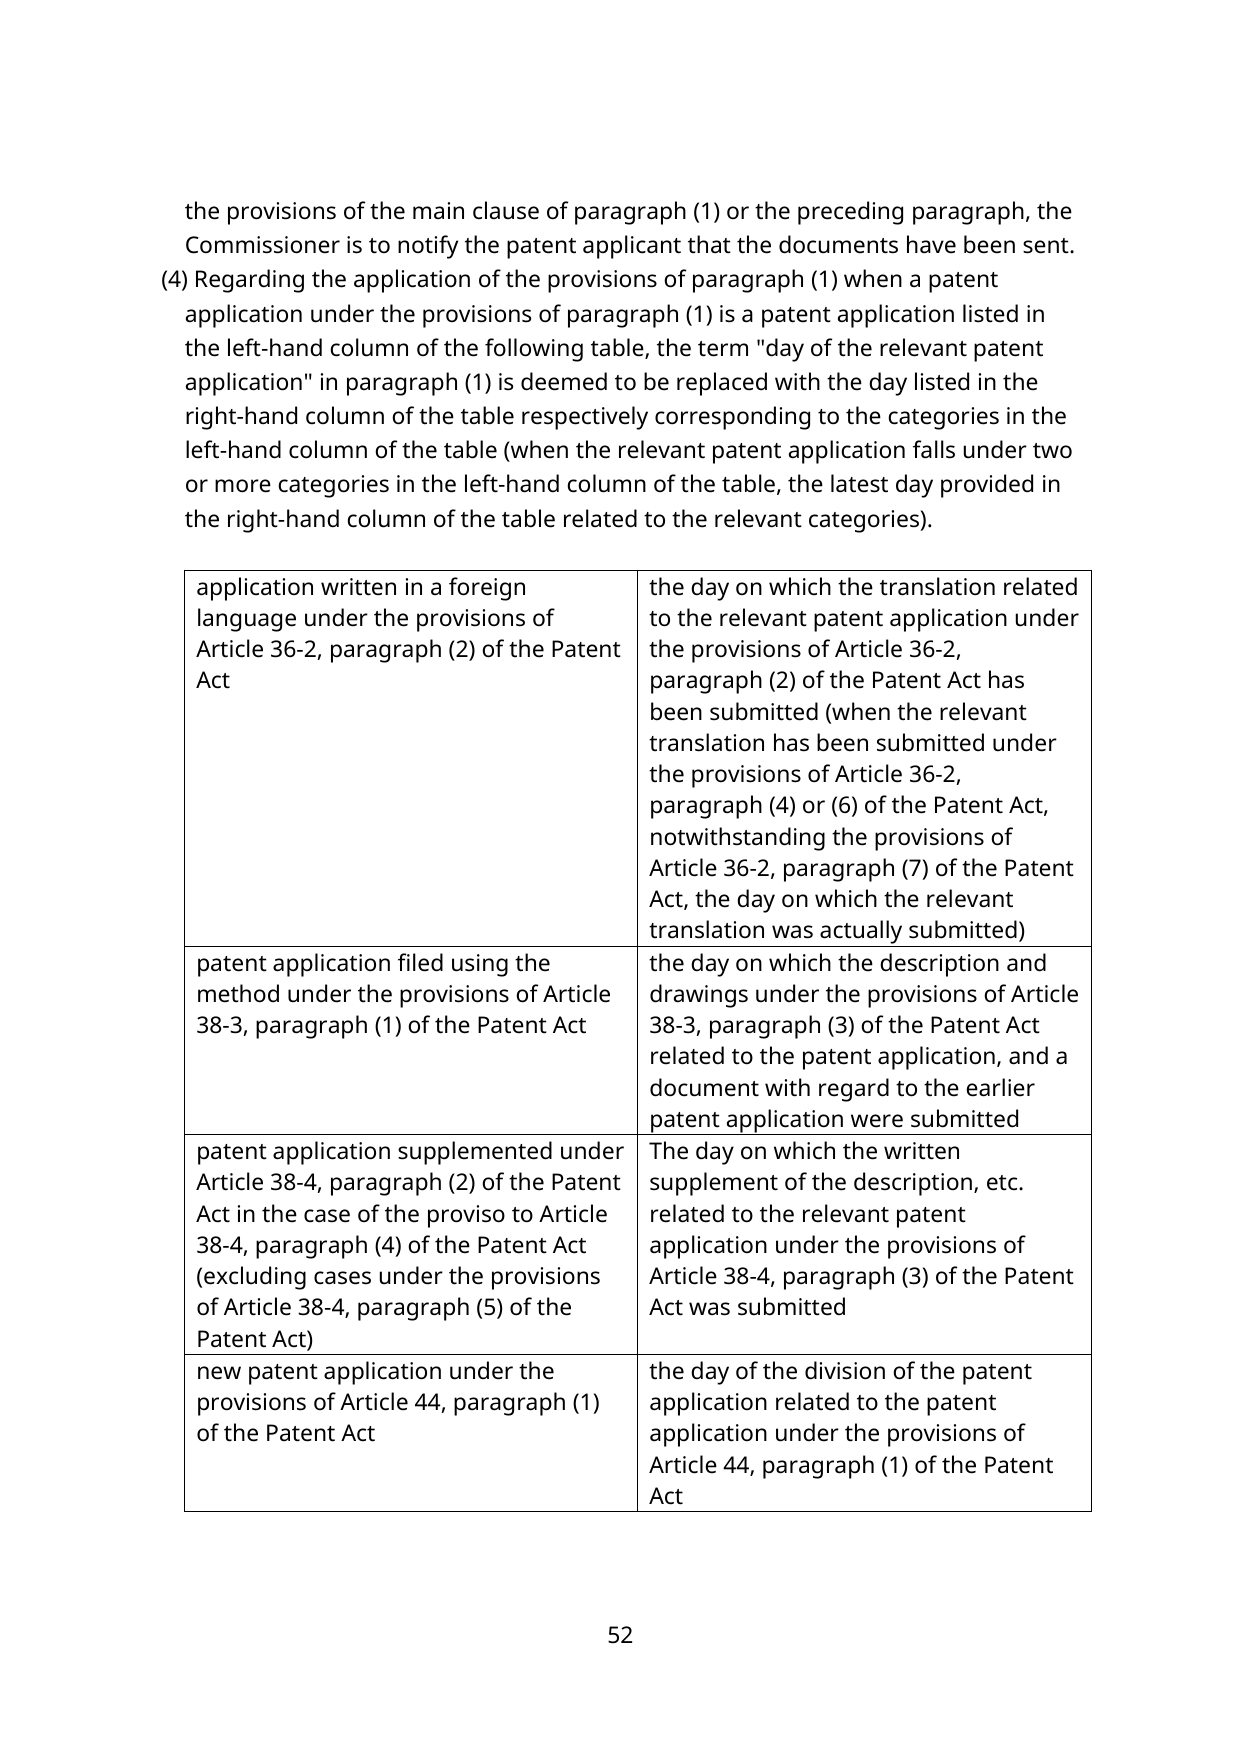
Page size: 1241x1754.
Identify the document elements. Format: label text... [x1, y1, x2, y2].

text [161, 194, 1079, 262]
table_cell the day on which the description and drawings under the provisions of Article 38-3, paragraph (3) of the Patent Act related to the patent application, and a document with regard to the earlier patent application were submitted [638, 947, 1091, 1134]
table_cell the day of the division of the patent application related to the patent application under the provisions of Article 44, paragraph (1) of the Patent Act [638, 1355, 1091, 1511]
table_header the day on which the translation related to the relevant patent application under the provisions of Article 36-2, paragraph (2) of the Patent Act has been submitted (when the relevant translation has been submitted under the provisions of Article 36-2, paragraph (4) or (6) of the Patent Act, notwithstanding the provisions of Article 36-2, paragraph (7) of the Patent Act, the day on which the relevant translation was actually submitted) [638, 571, 1091, 946]
text (4) Regarding the application of the provisions of paragraph (1) when a patent application under the provisions of paragraph (1) is a patent application listed in the left-hand column of the following table, the term "day of the relevant patent application" in paragraph (1) is deemed to be replaced with the day listed in the right-hand column of the table respectively corresponding to the categories in the left-hand column of the table (when the relevant patent application falls under two or more categories in the left-hand column of the table, the latest day provided in the right-hand column of the table related to the relevant categories). [161, 262, 1079, 535]
table_cell patent application filed using the method under the provisions of Article 38-3, paragraph (1) of the Patent Act [185, 947, 637, 1134]
table_cell patent application supplemented under Article 38-4, paragraph (2) of the Patent Act in the case of the proviso to Article 38-4, paragraph (4) of the Patent Act (excluding cases under the provisions of Article 38-4, paragraph (5) of the Patent Act) [185, 1135, 637, 1354]
table_cell new patent application under the provisions of Article 44, paragraph (1) of the Patent Act [185, 1355, 637, 1511]
table_cell The day on which the written supplement of the description, etc. related to the relevant patent application under the provisions of Article 38-4, paragraph (3) of the Patent Act was submitted [638, 1135, 1091, 1354]
table_header application written in a foreign language under the provisions of Article 36-2, paragraph (2) of the Patent Act [185, 571, 637, 946]
